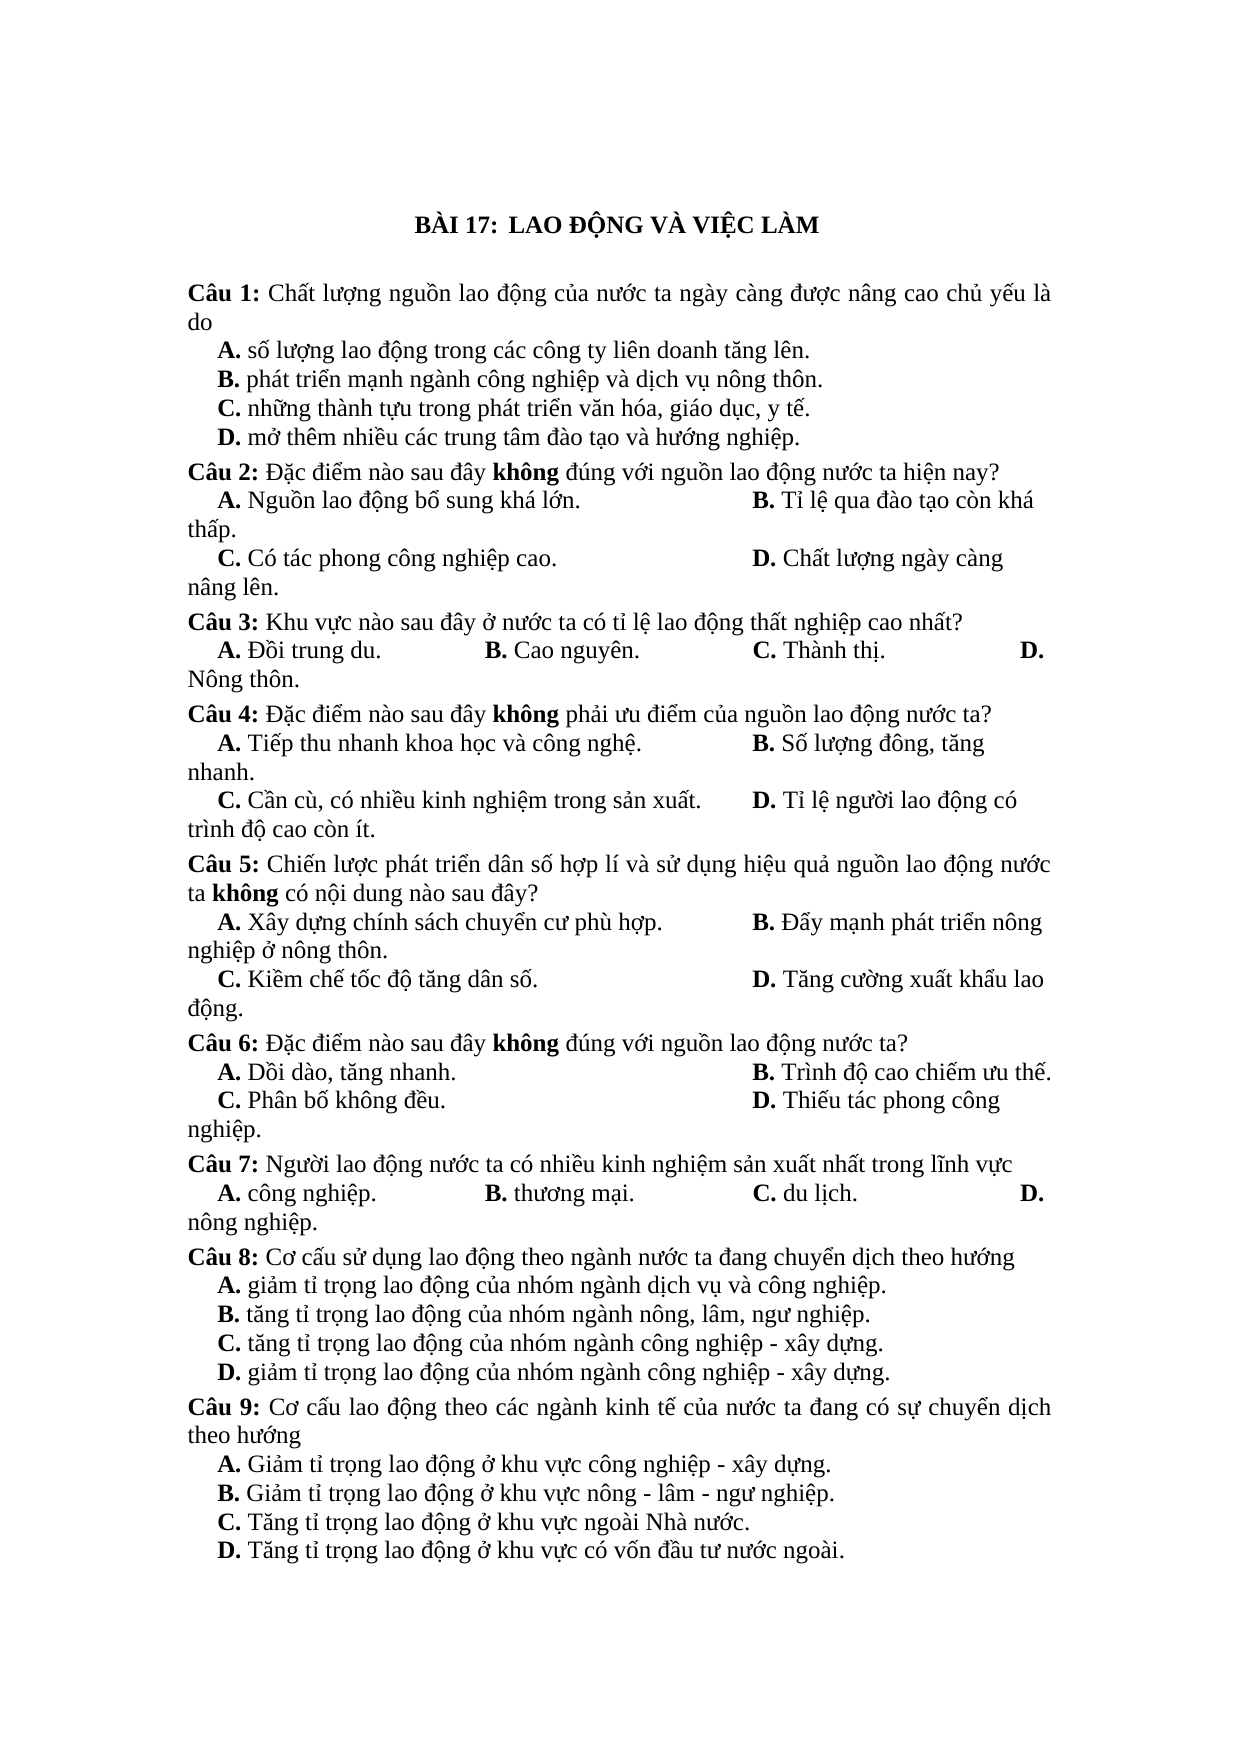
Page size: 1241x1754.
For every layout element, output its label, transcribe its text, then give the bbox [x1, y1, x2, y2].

text A. Giảm tỉ trọng lao động ở khu vực công nghiệp - xây dựng. [187, 1449, 1053, 1478]
text Câu 1: Chất lượng nguồn lao động của nước ta ngày càng được nâng cao chủ yếu là do [187, 278, 1053, 336]
text Câu 9: Cơ cấu lao động theo các ngành kinh tế của nước ta đang có sự chuyển dịch theo hướng [187, 1392, 1053, 1449]
text A. Đồi trung du. B. Cao nguyên. C. Thành thị. D. Nông thôn. [187, 636, 1053, 693]
text Câu 2: Đặc điểm nào sau đây không đúng với nguồn lao động nước ta hiện nay? [187, 457, 1053, 486]
text C. Cần cù, có nhiều kinh nghiệm trong sản xuất. D. Tỉ lệ người lao động có trình độ cao còn ít. [187, 786, 1053, 843]
text Câu 4: Đặc điểm nào sau đây không phải ưu điểm của nguồn lao động nước ta? [187, 699, 1053, 728]
text A. Nguồn lao động bổ sung khá lớn. B. Tỉ lệ qua đào tạo còn khá thấp. [187, 486, 1053, 543]
text D. giảm tỉ trọng lao động của nhóm ngành công nghiệp - xây dựng. [187, 1357, 1053, 1386]
text B. tăng tỉ trọng lao động của nhóm ngành nông, lâm, ngư nghiệp. [187, 1299, 1053, 1328]
text A. Tiếp thu nhanh khoa học và công nghệ. B. Số lượng đông, tăng nhanh. [187, 728, 1053, 786]
text Câu 7: Người lao động nước ta có nhiều kinh nghiệm sản xuất nhất trong lĩnh vực [187, 1149, 1053, 1178]
text A. giảm tỉ trọng lao động của nhóm ngành dịch vụ và công nghiệp. [187, 1271, 1053, 1299]
text A. Xây dựng chính sách chuyển cư phù hợp. B. Đẩy mạnh phát triển nông nghiệp ở nông thôn. [187, 907, 1053, 964]
text C. tăng tỉ trọng lao động của nhóm ngành công nghiệp - xây dựng. [187, 1328, 1053, 1357]
text BÀI 17: LAO ĐỘNG VÀ VIỆC LÀM [187, 210, 1046, 238]
text Câu 5: Chiến lược phát triển dân số hợp lí và sử dụng hiệu quả nguồn lao động nước ta không có nội dung nào sau đây? [187, 849, 1053, 907]
text Câu 6: Đặc điểm nào sau đây không đúng với nguồn lao động nước ta? [187, 1028, 1053, 1057]
text A. số lượng lao động trong các công ty liên doanh tăng lên. [187, 336, 1053, 364]
text D. mở thêm nhiều các trung tâm đào tạo và hướng nghiệp. [187, 422, 1053, 451]
text C. Kiềm chế tốc độ tăng dân số. D. Tăng cường xuất khẩu lao động. [187, 964, 1053, 1022]
text A. Dồi dào, tăng nhanh. B. Trình độ cao chiếm ưu thế. [187, 1057, 1053, 1086]
text B. Giảm tỉ trọng lao động ở khu vực nông - lâm - ngư nghiệp. [187, 1478, 1053, 1507]
text C. Có tác phong công nghiệp cao. D. Chất lượng ngày càng nâng lên. [187, 543, 1053, 601]
text C. Phân bố không đều. D. Thiếu tác phong công nghiệp. [187, 1086, 1053, 1143]
text B. phát triển mạnh ngành công nghiệp và dịch vụ nông thôn. [187, 364, 1053, 393]
text C. Tăng tỉ trọng lao động ở khu vực ngoài Nhà nước. [187, 1507, 1053, 1536]
text D. Tăng tỉ trọng lao động ở khu vực có vốn đầu tư nước ngoài. [187, 1536, 1053, 1564]
text Câu 3: Khu vực nào sau đây ở nước ta có tỉ lệ lao động thất nghiệp cao nhất? [187, 607, 1053, 636]
text A. công nghiệp. B. thương mại. C. du lịch. D. nông nghiệp. [187, 1178, 1053, 1236]
text Câu 8: Cơ cấu sử dụng lao động theo ngành nước ta đang chuyển dịch theo hướng [187, 1242, 1053, 1271]
text C. những thành tựu trong phát triển văn hóa, giáo dục, y tế. [187, 393, 1053, 422]
